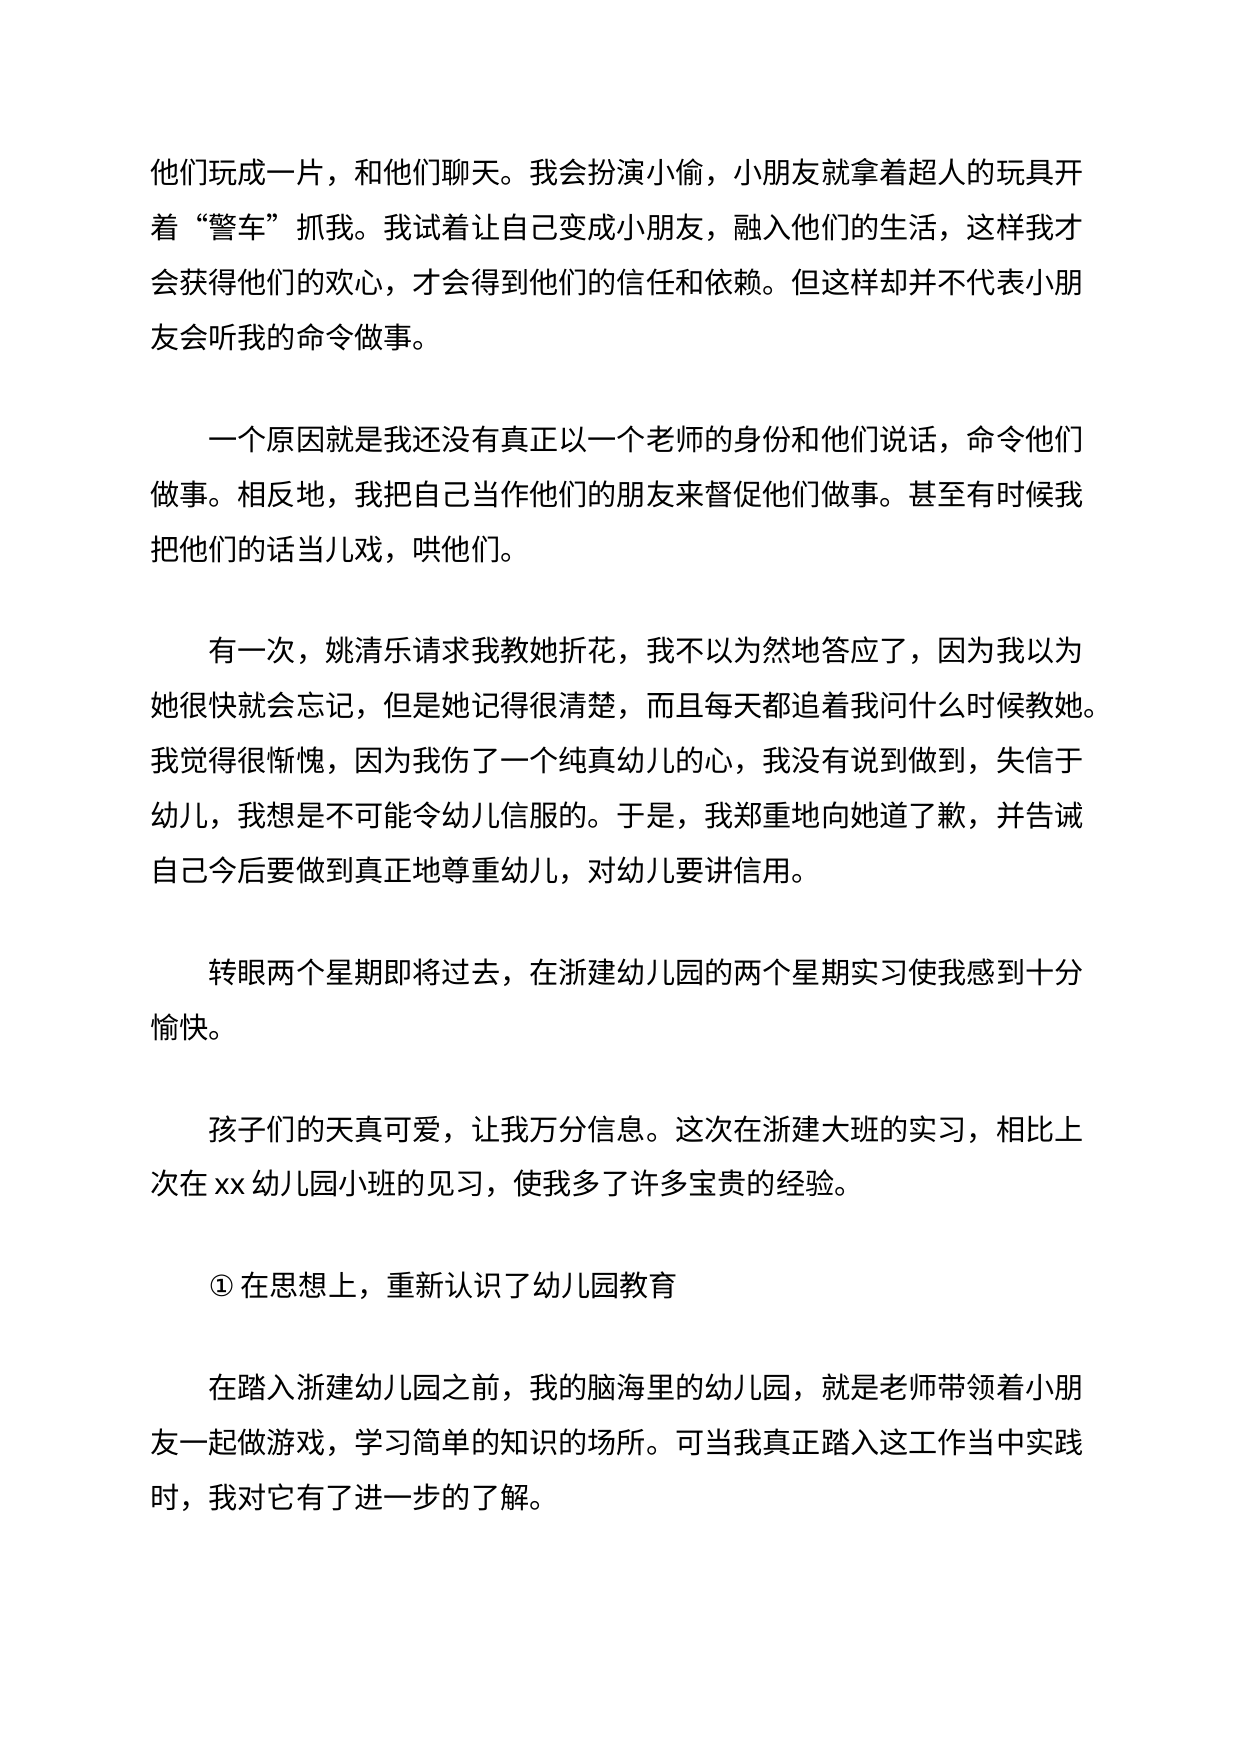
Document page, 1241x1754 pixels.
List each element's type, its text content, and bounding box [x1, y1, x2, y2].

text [150, 150, 1090, 357]
text ①在思想上，重新认识了幼儿园教育 [150, 1263, 1090, 1305]
text 孩子们的天真可爱，让我万分信息。这次在浙建大班的实习，相比上次在xx幼儿园小班的见习，使我多了许多宝贵的经验。 [150, 1106, 1090, 1203]
text 在踏入浙建幼儿园之前，我的脑海里的幼儿园，就是老师带领着小朋友一起做游戏，学习简单的知识的场所。可当我真正踏入这工作当中实践时，我对它有了进一步的了解。 [150, 1365, 1090, 1517]
text 转眼两个星期即将过去，在浙建幼儿园的两个星期实习使我感到十分愉快。 [150, 949, 1090, 1047]
text 有一次，姚清乐请求我教她折花，我不以为然地答应了，因为我以为她很快就会忘记，但是她记得很清楚，而且每天都追着我问什么时候教她。我觉得很惭愧，因为我伤了一个纯真幼儿的心，我没有说到做到，失信于幼儿，我想是不可能令幼儿信服的。于是，我郑重地向她道了歉，并告诫自己今后要做到真正地尊重幼儿，对幼儿要讲信用。 [150, 628, 1090, 890]
text 一个原因就是我还没有真正以一个老师的身份和他们说话，命令他们做事。相反地，我把自己当作他们的朋友来督促他们做事。甚至有时候我把他们的话当儿戏，哄他们。 [150, 416, 1090, 568]
